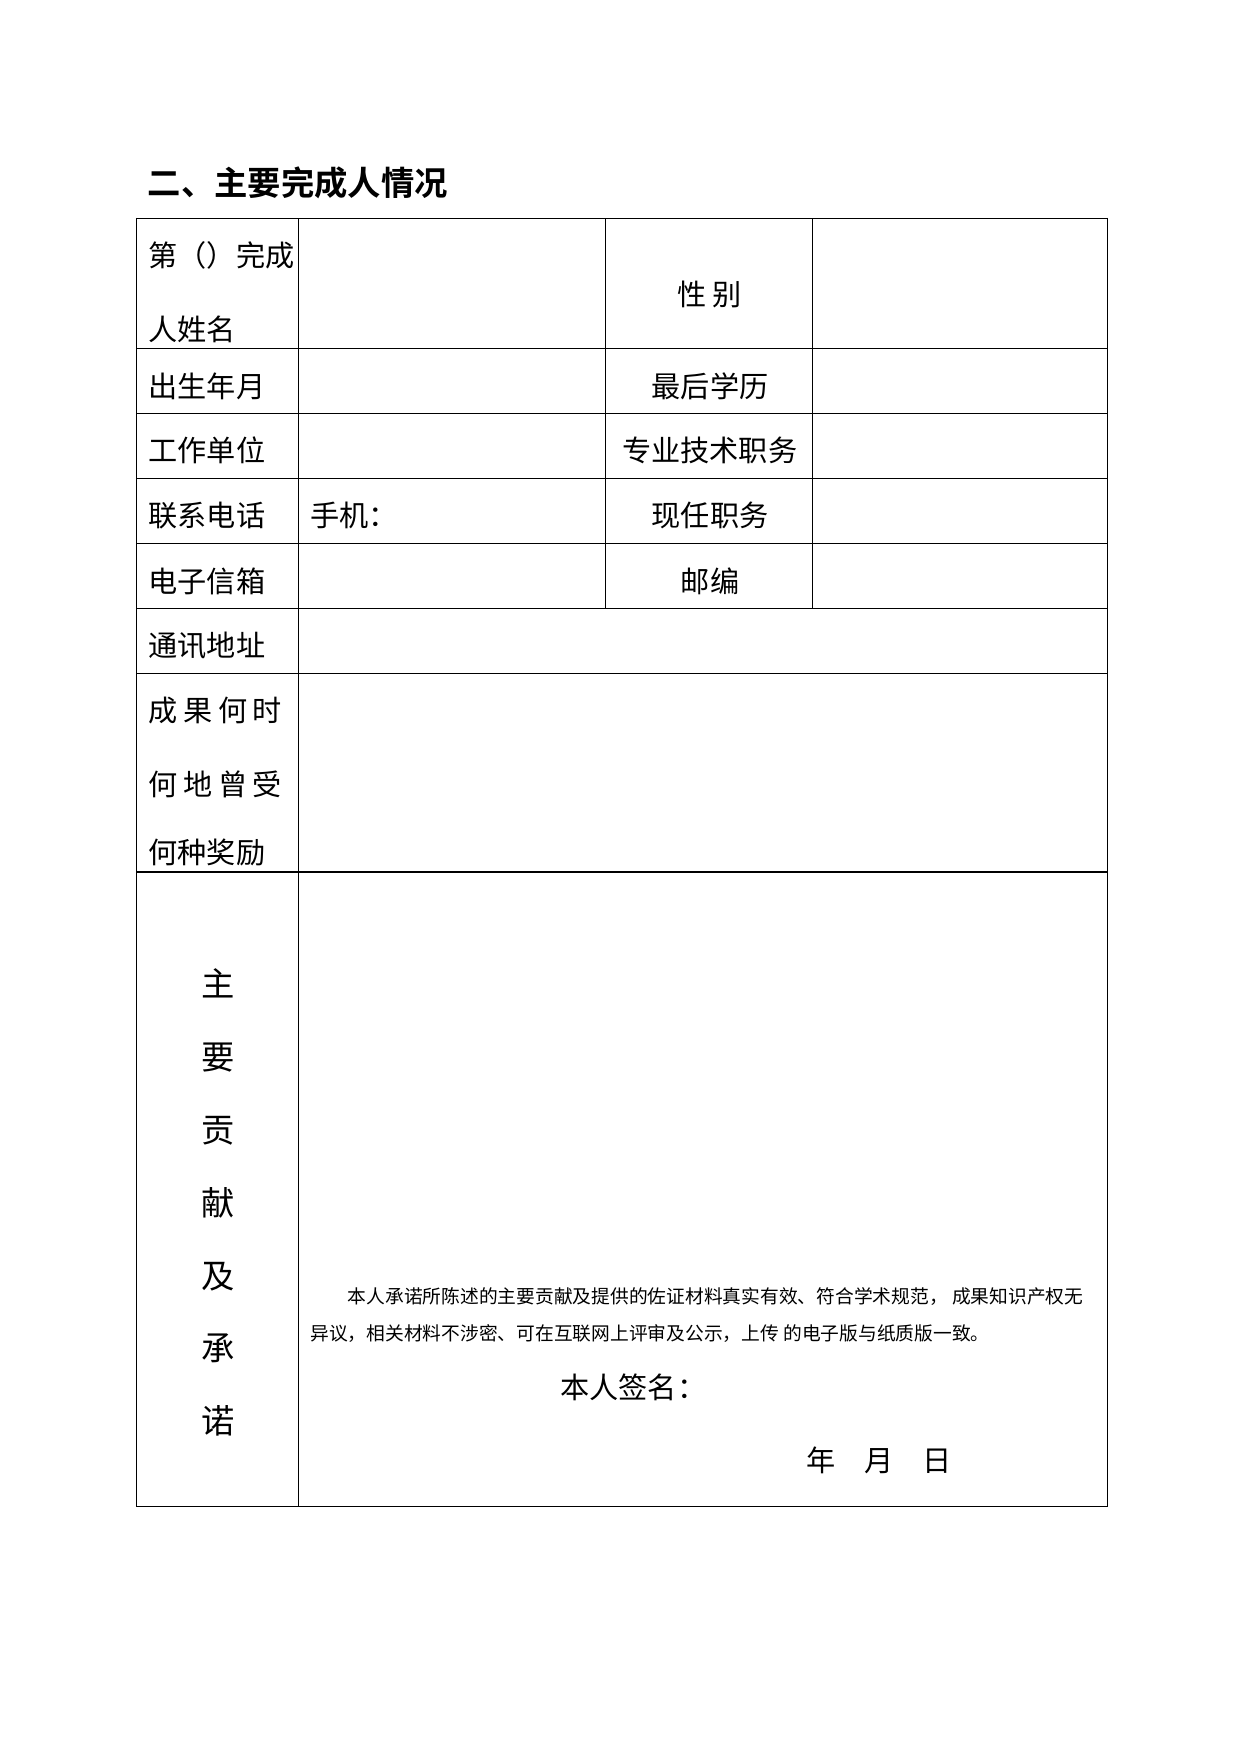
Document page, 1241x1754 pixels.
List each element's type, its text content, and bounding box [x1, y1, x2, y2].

table_cell 邮编 [606, 544, 812, 608]
table_cell 主要贡献及承诺 [137, 873, 298, 1506]
table_cell [299, 414, 605, 478]
table_cell [813, 479, 1107, 543]
table_cell 电子信箱 [137, 544, 298, 608]
table_cell [813, 544, 1107, 608]
table_cell [813, 349, 1107, 413]
table_cell [813, 414, 1107, 478]
table_cell 本人承诺所陈述的主要贡献及提供的佐证材料真实有效、符合学术规范， 成果知识产权无异议，相关材料不涉密、可在互联网上评审及公示，上传 的电子版与纸质版一致。 本人签名： 年 月 日 [299, 873, 1107, 1506]
text 二、主要完成人情况 [148, 157, 1148, 205]
table_header [813, 219, 1107, 348]
table_cell 成果何时何地曾受 何种奖励 [137, 674, 298, 871]
table_cell [299, 349, 605, 413]
table_cell [299, 609, 1107, 673]
table_cell 通讯地址 [137, 609, 298, 673]
table_header [299, 219, 605, 348]
table_header 第（）完成 人姓名 [137, 219, 298, 348]
table_cell 出生年月 [137, 349, 298, 413]
table_header 性 别 [606, 219, 812, 348]
table_cell 现任职务 [606, 479, 812, 543]
table_cell 专业技术职务 [606, 414, 812, 478]
table_cell 手机： [299, 479, 605, 543]
table_cell [299, 544, 605, 608]
table_cell 联系电话 [137, 479, 298, 543]
table_cell 工作单位 [137, 414, 298, 478]
table_cell 最后学历 [606, 349, 812, 413]
table_cell [299, 674, 1107, 871]
